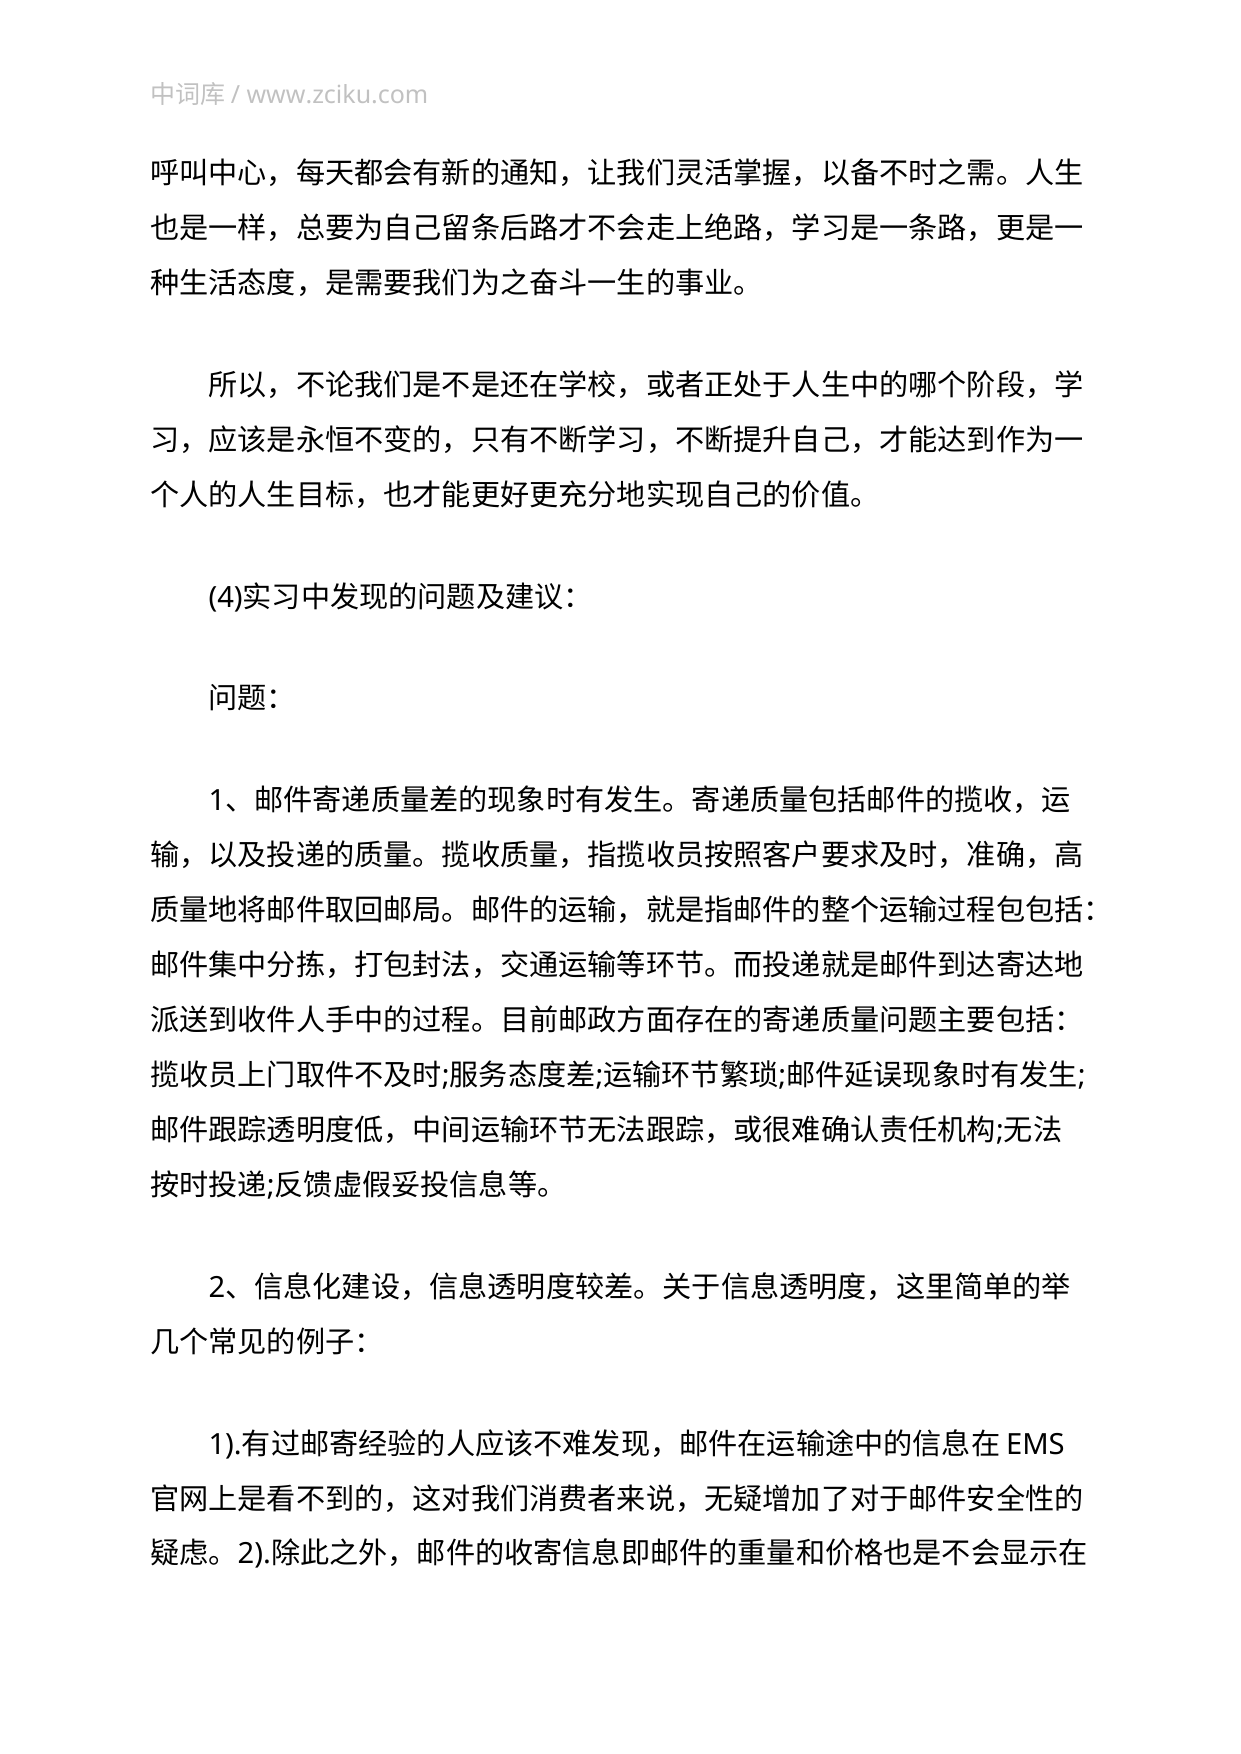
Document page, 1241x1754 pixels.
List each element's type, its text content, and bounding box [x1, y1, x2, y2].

text 问题： [150, 675, 1090, 717]
text (4)实习中发现的问题及建议： [150, 573, 1090, 616]
text 1、邮件寄递质量差的现象时有发生。寄递质量包括邮件的揽收，运输，以及投递的质量。揽收质量，指揽收员按照客户要求及时，准确，高质量地将邮件取回邮局。邮件的运输，就是指邮件的整个运输过程包包括：邮件集中分拣，打包封法，交通运输等环节。而投递就是邮件到达寄达地派送到收件人手中的过程。目前邮政方面存在的寄递质量问题主要包括：揽收员上门取件不及时;服务态度差;运输环节繁琐;邮件延误现象时有发生;邮件跟踪透明度低，中间运输环节无法跟踪，或很难确认责任机构;无法按时投递;反馈虚假妥投信息等。 [150, 777, 1090, 1204]
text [150, 1420, 1090, 1572]
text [150, 150, 1090, 302]
text 2、信息化建设，信息透明度较差。关于信息透明度，这里简单的举几个常见的例子： [150, 1263, 1090, 1361]
text 所以，不论我们是不是还在学校，或者正处于人生中的哪个阶段，学习，应该是永恒不变的，只有不断学习，不断提升自己，才能达到作为一个人的人生目标，也才能更好更充分地实现自己的价值。 [150, 362, 1090, 514]
